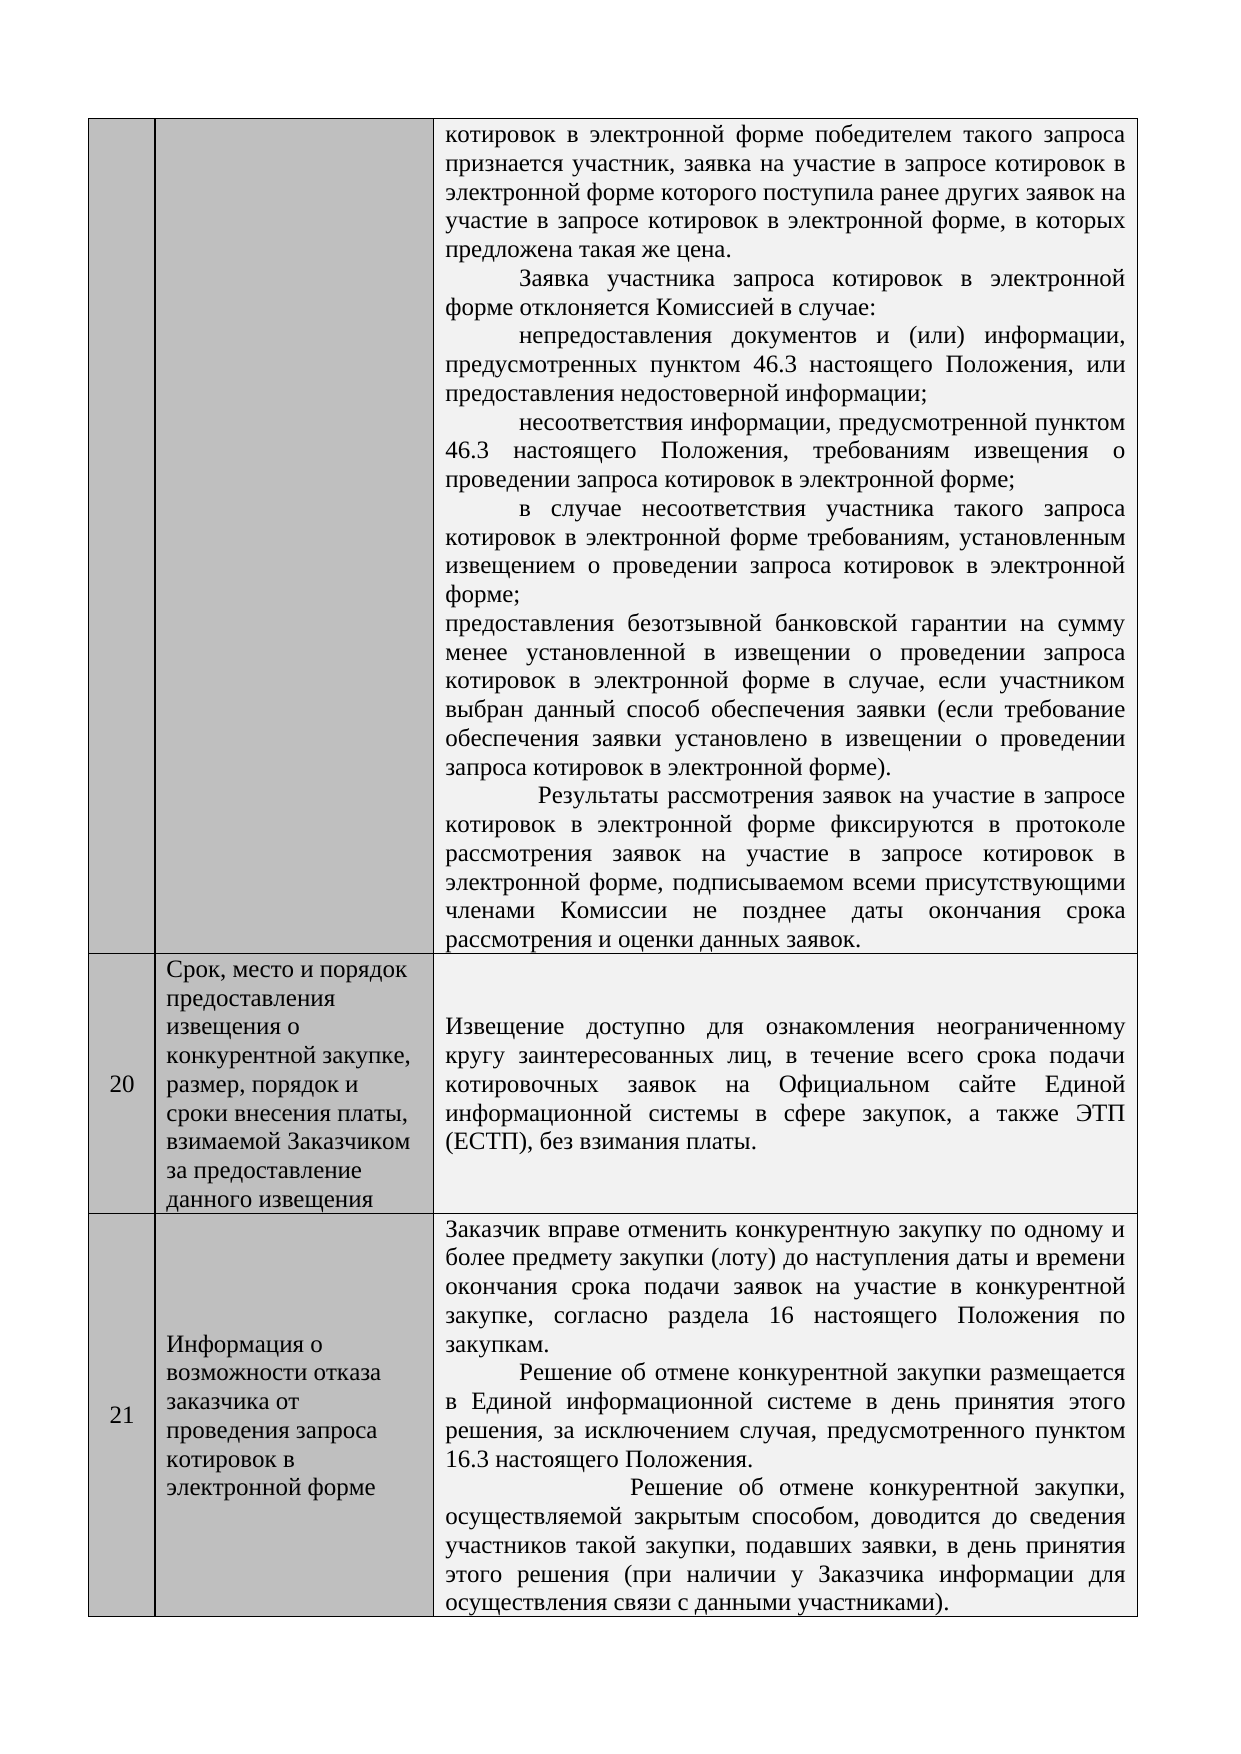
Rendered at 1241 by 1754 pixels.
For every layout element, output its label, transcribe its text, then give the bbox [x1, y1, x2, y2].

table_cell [156, 119, 433, 953]
table_cell Извещение доступно для ознакомления неограниченному кругу заинтересованных лиц, в течение всего срока подачи котировочных заявок на Официальном сайте Единой информационной системы в сфере закупок, а также ЭТП (ЕСТП), без взимания платы. [434, 954, 1137, 1213]
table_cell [434, 119, 1137, 953]
table_cell 19.1 [89, 119, 154, 953]
table_cell 20 [89, 954, 154, 1213]
table_cell Заказчик вправе отменить конкурентную закупку по одному и более предмету закупки (лоту) до наступления даты и времени окончания срока подачи заявок на участие в конкурентной закупке, согласно раздела 16 настоящего Положения по закупкам. Решение об отмене конкурентной закупки размещается в Единой информационной системе в день принятия этого решения, за исключением случая, предусмотренного пунктом 16.3 настоящего Положения. Решение об отмене конкурентной закупки, осуществляемой закрытым способом, доводится до сведения участников такой закупки, подавших заявки, в день принятия этого решения (при наличии у Заказчика информации для осуществления связи с данными участниками). [434, 1214, 1137, 1616]
table_cell Информация о возможности отказа заказчика от проведения запроса котировок в электронной форме [156, 1214, 433, 1616]
table_cell Срок, место и порядок предоставления извещения о конкурентной закупке, размер, порядок и сроки внесения платы, взимаемой Заказчиком за предоставление данного извещения [156, 954, 433, 1213]
table_cell 21 [89, 1214, 154, 1616]
